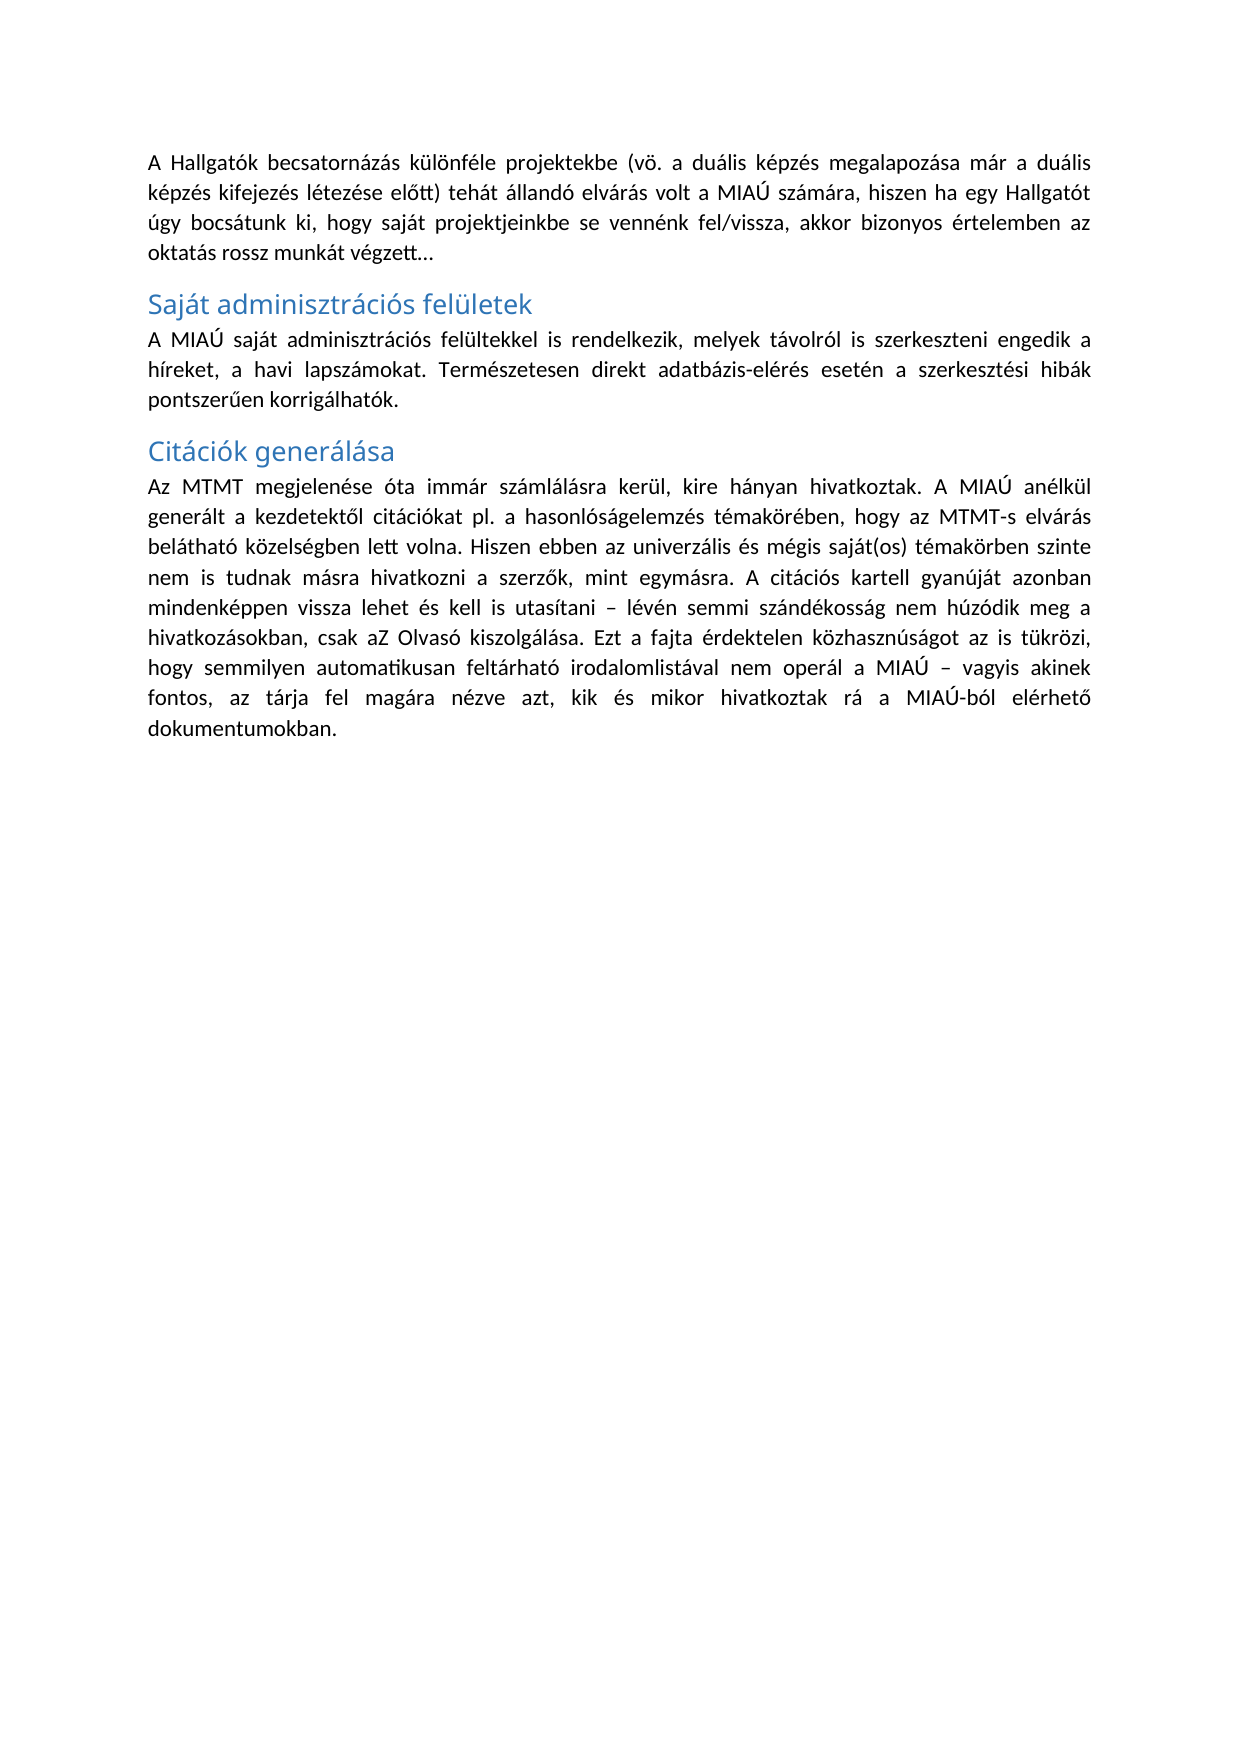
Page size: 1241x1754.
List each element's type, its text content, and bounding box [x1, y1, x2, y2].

text A Hallgatók becsatornázás különféle projektekbe (vö. a duális képzés megalapozása már a duális képzés kifejezés létezése előtt) tehát állandó elvárás volt a MIAÚ számára, hiszen ha egy Hallgatót úgy bocsátunk ki, hogy saját projektjeinkbe se vennénk fel/vissza, akkor bizonyos értelemben az oktatás rossz munkát végzett… [148, 148, 1093, 266]
subtitle Saját adminisztrációs felületek [148, 285, 1093, 322]
subtitle Citációk generálása [148, 432, 1093, 469]
text A MIAÚ saját adminisztrációs felültekkel is rendelkezik, melyek távolról is szerkeszteni engedik a híreket, a havi lapszámokat. Természetesen direkt adatbázis-elérés esetén a szerkesztési hibák pontszerűen korrigálhatók. [148, 325, 1093, 413]
text Az MTMT megjelenése óta immár számlálásra kerül, kire hányan hivatkoztak. A MIAÚ anélkül generált a kezdetektől citációkat pl. a hasonlóságelemzés témakörében, hogy az MTMT-s elvárás belátható közelségben lett volna. Hiszen ebben az univerzális és mégis saját(os) témakörben szinte nem is tudnak másra hivatkozni a szerzők, mint egymásra. A citációs kartell gyanúját azonban mindenképpen vissza lehet és kell is utasítani – lévén semmi szándékosság nem húzódik meg a hivatkozásokban, csak aZ Olvasó kiszolgálása. Ezt a fajta érdektelen közhasznúságot az is tükrözi, hogy semmilyen automatikusan feltárható irodalomlistával nem operál a MIAÚ – vagyis akinek fontos, az tárja fel magára nézve azt, kik és mikor hivatkoztak rá a MIAÚ-ból elérhető dokumentumokban. [148, 472, 1093, 742]
